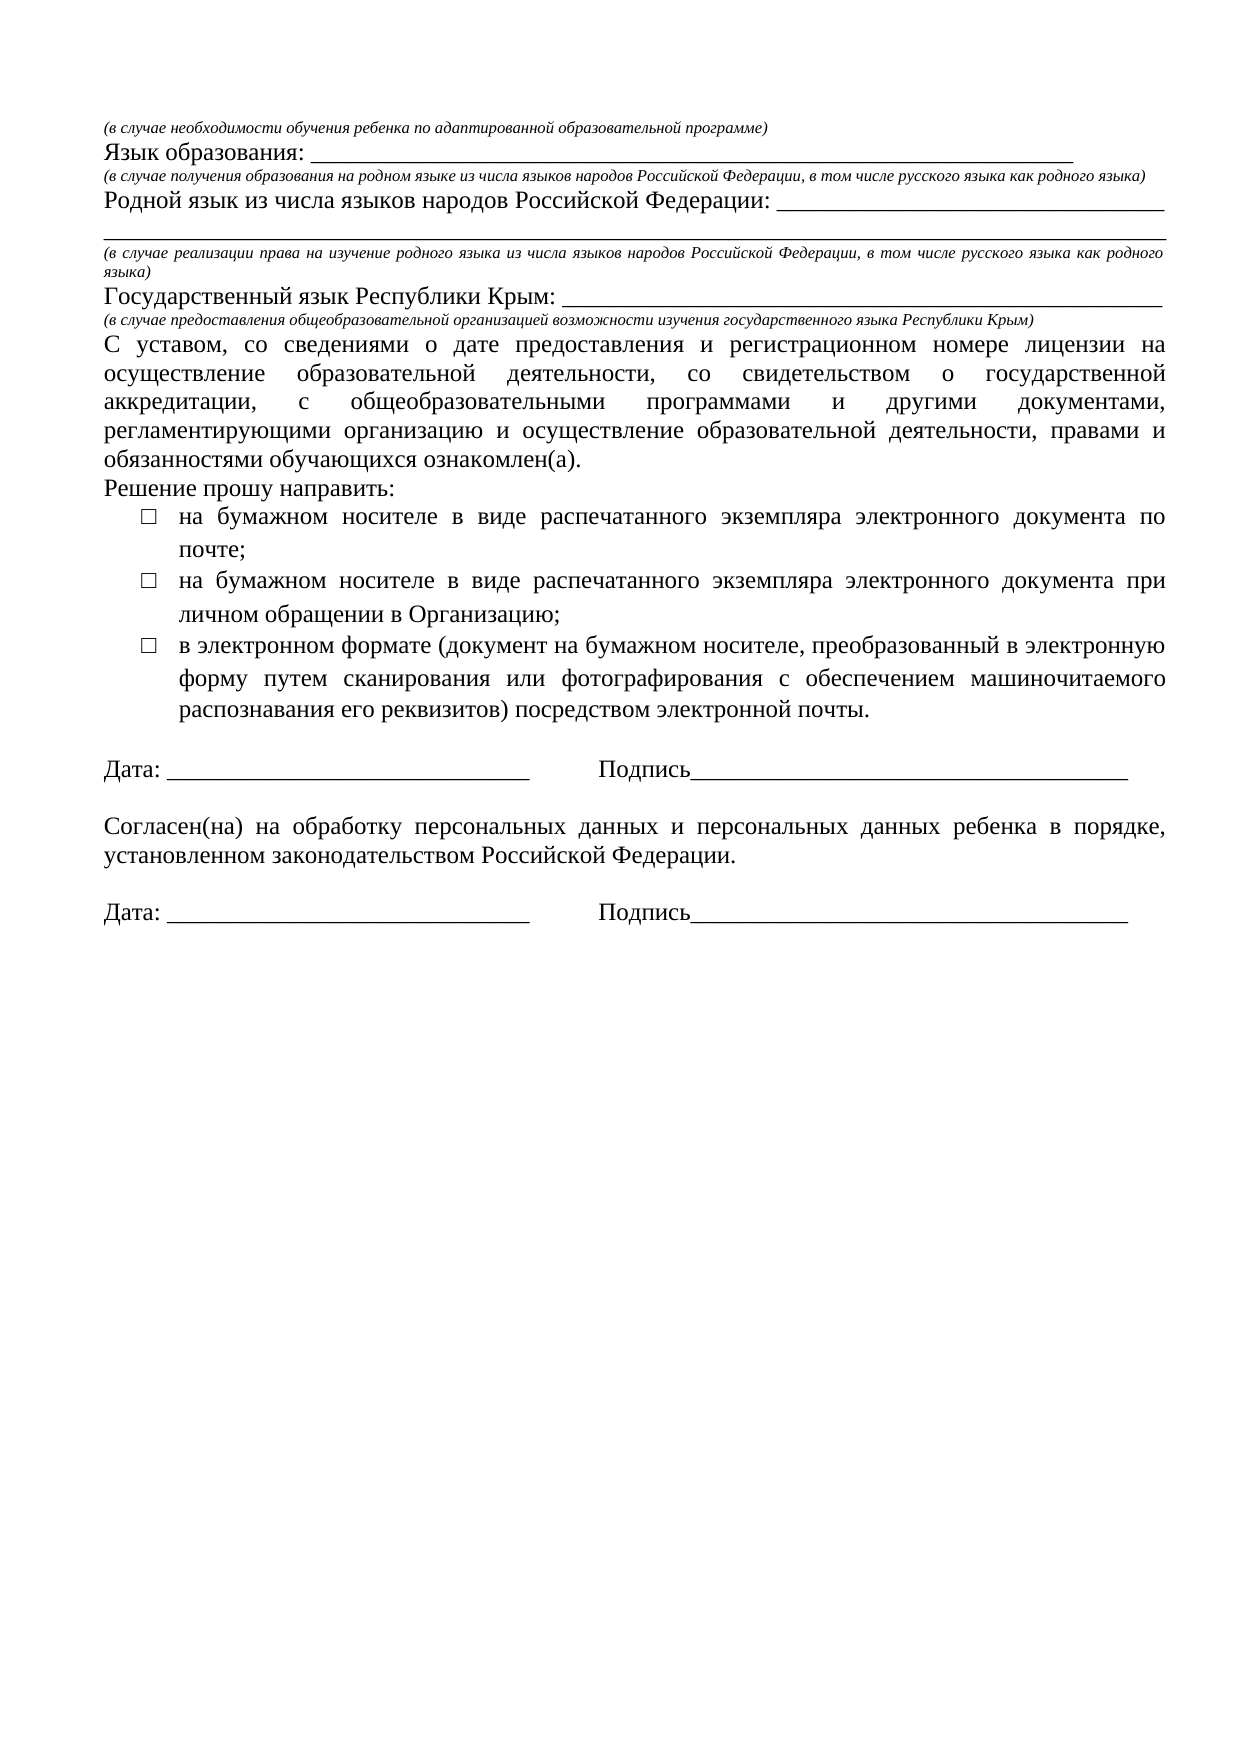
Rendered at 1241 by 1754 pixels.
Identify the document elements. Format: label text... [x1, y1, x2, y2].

text Государственный язык Республики Крым: ________________________________________________ [103, 281, 1167, 310]
text Решение прошу направить: [103, 473, 1167, 501]
text Родной язык из числа языков народов Российской Федерации: _______________________________ [103, 185, 1167, 214]
list на бумажном носителе в виде распечатанного экземпляра электронного документа по почте; [141, 501, 1167, 563]
text _____________________________________________________________________________________ [103, 214, 1167, 243]
list в электронном формате (документ на бумажном носителе, преобразованный в электронную форму путем сканирования или фотографирования с обеспечением машиночитаемого распознавания его реквизитов) посредством электронной почты. [141, 630, 1167, 723]
text Язык образования: _____________________________________________________________ [103, 137, 1167, 166]
text Дата: _____________________________ Подпись___________________________________ [103, 897, 1167, 926]
list на бумажном носителе в виде распечатанного экземпляра электронного документа при личном обращении в Организацию; [141, 566, 1167, 627]
text С уставом, со сведениями о дате предоставления и регистрационном номере лицензии на осуществление образовательной деятельности, со свидетельством о государственной аккредитации, с общеобразовательными программами и другими документами, регламентирующими организацию и осуществление образовательной деятельности, правами и обязанностями обучающихся ознакомлен(а). [103, 329, 1167, 473]
text (в случае получения образования на родном языке из числа языков народов Российской Федерации, в том числе русского языка как родного языка) [103, 166, 1167, 185]
text Согласен(на) на обработку персональных данных и персональных данных ребенка в порядке, установленном законодательством Российской Федерации. [103, 811, 1167, 869]
text Дата: _____________________________ Подпись___________________________________ [103, 754, 1167, 782]
text (в случае реализации права на изучение родного языка из числа языков народов Российской Федерации, в том числе русского языка как родного языка) [103, 243, 1167, 281]
text (в случае необходимости обучения ребенка по адаптированной образовательной программе) [103, 118, 1167, 137]
text (в случае предоставления общеобразовательной организацией возможности изучения государственного языка Республики Крым) [103, 310, 1167, 329]
